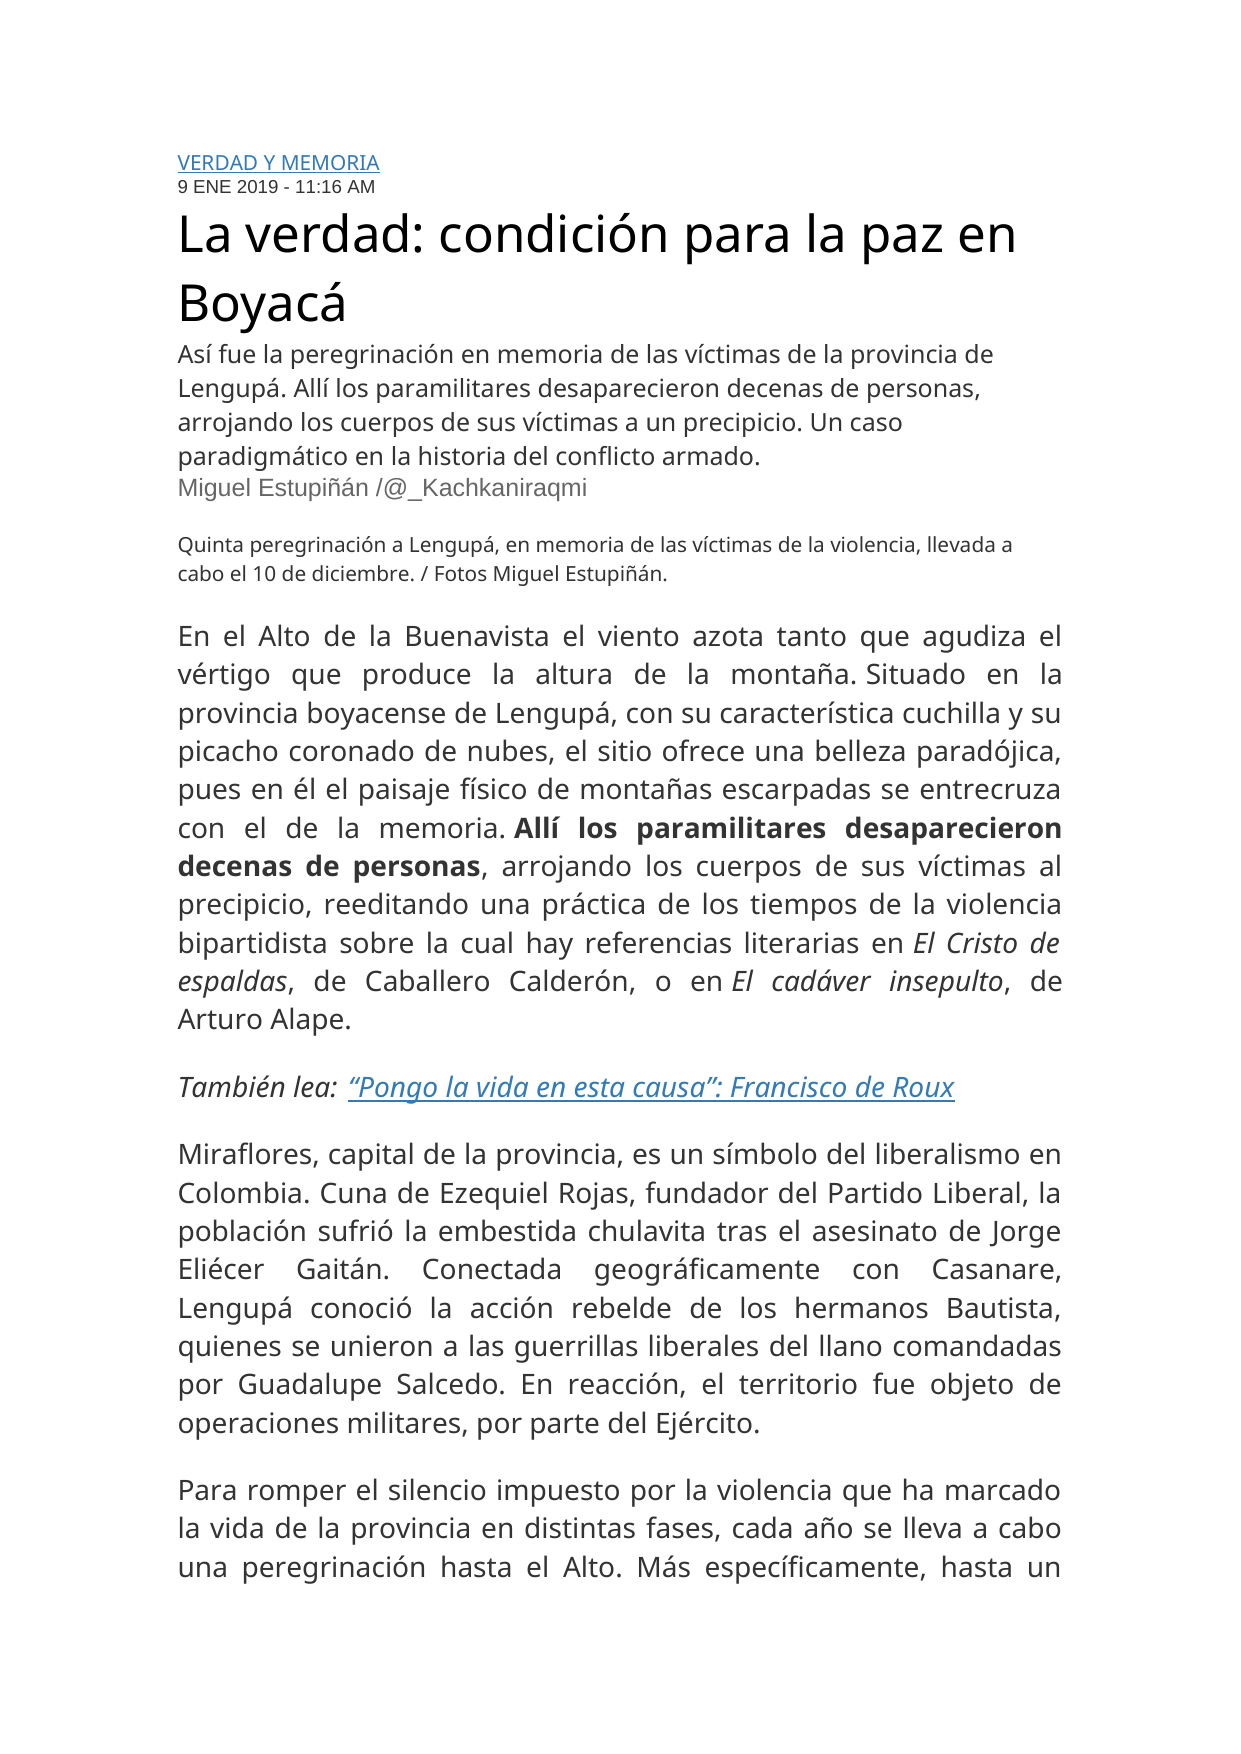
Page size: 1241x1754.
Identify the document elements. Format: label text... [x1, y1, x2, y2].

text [177, 1471, 1063, 1586]
text 9 ENE 2019 - 11:16 AM [177, 176, 1063, 198]
text También lea: “Pongo la vida en esta causa”: Francisco de Roux [177, 1067, 1063, 1106]
text En el Alto de la Buenavista el viento azota tanto que agudiza el vértigo que produce la altura de la montaña. Situado en la provincia boyacense de Lengupá, con su característica cuchilla y su picacho coronado de nubes, el sitio ofrece una belleza paradójica, pues en él el paisaje físico de montañas escarpadas se entrecruza con el de la memoria. Allí los paramilitares desaparecieron decenas de personas, arrojando los cuerpos de sus víctimas al precipicio, reeditando una práctica de los tiempos de la violencia bipartidista sobre la cual hay referencias literarias en El Cristo de espaldas, de Caballero Calderón, o en El cadáver insepulto, de Arturo Alape. [177, 616, 1063, 1038]
text Quinta peregrinación a Lengupá, en memoria de las víctimas de la violencia, llevada a cabo el 10 de diciembre. / Fotos Miguel Estupiñán. [177, 530, 1063, 587]
text Así fue la peregrinación en memoria de las víctimas de la provincia de Lengupá. Allí los paramilitares desaparecieron decenas de personas, arrojando los cuerpos de sus víctimas a un precipicio. Un caso paradigmático en la historia del conflicto armado. [177, 337, 1063, 473]
text Miguel Estupiñán /@_Kachkaniraqmi [177, 473, 1063, 502]
text Miraflores, capital de la provincia, es un símbolo del liberalismo en Colombia. Cuna de Ezequiel Rojas, fundador del Partido Liberal, la población sufrió la embestida chulavita tras el asesinato de Jorge Eliécer Gaitán. Conectada geográficamente con Casanare, Lengupá conoció la acción rebelde de los hermanos Bautista, quienes se unieron a las guerrillas liberales del llano comandadas por Guadalupe Salcedo. En reacción, el territorio fue objeto de operaciones militares, por parte del Ejército. [177, 1135, 1063, 1441]
text VERDAD Y MEMORIA [177, 148, 1063, 176]
text La verdad: condición para la paz en Boyacá [177, 198, 1063, 337]
